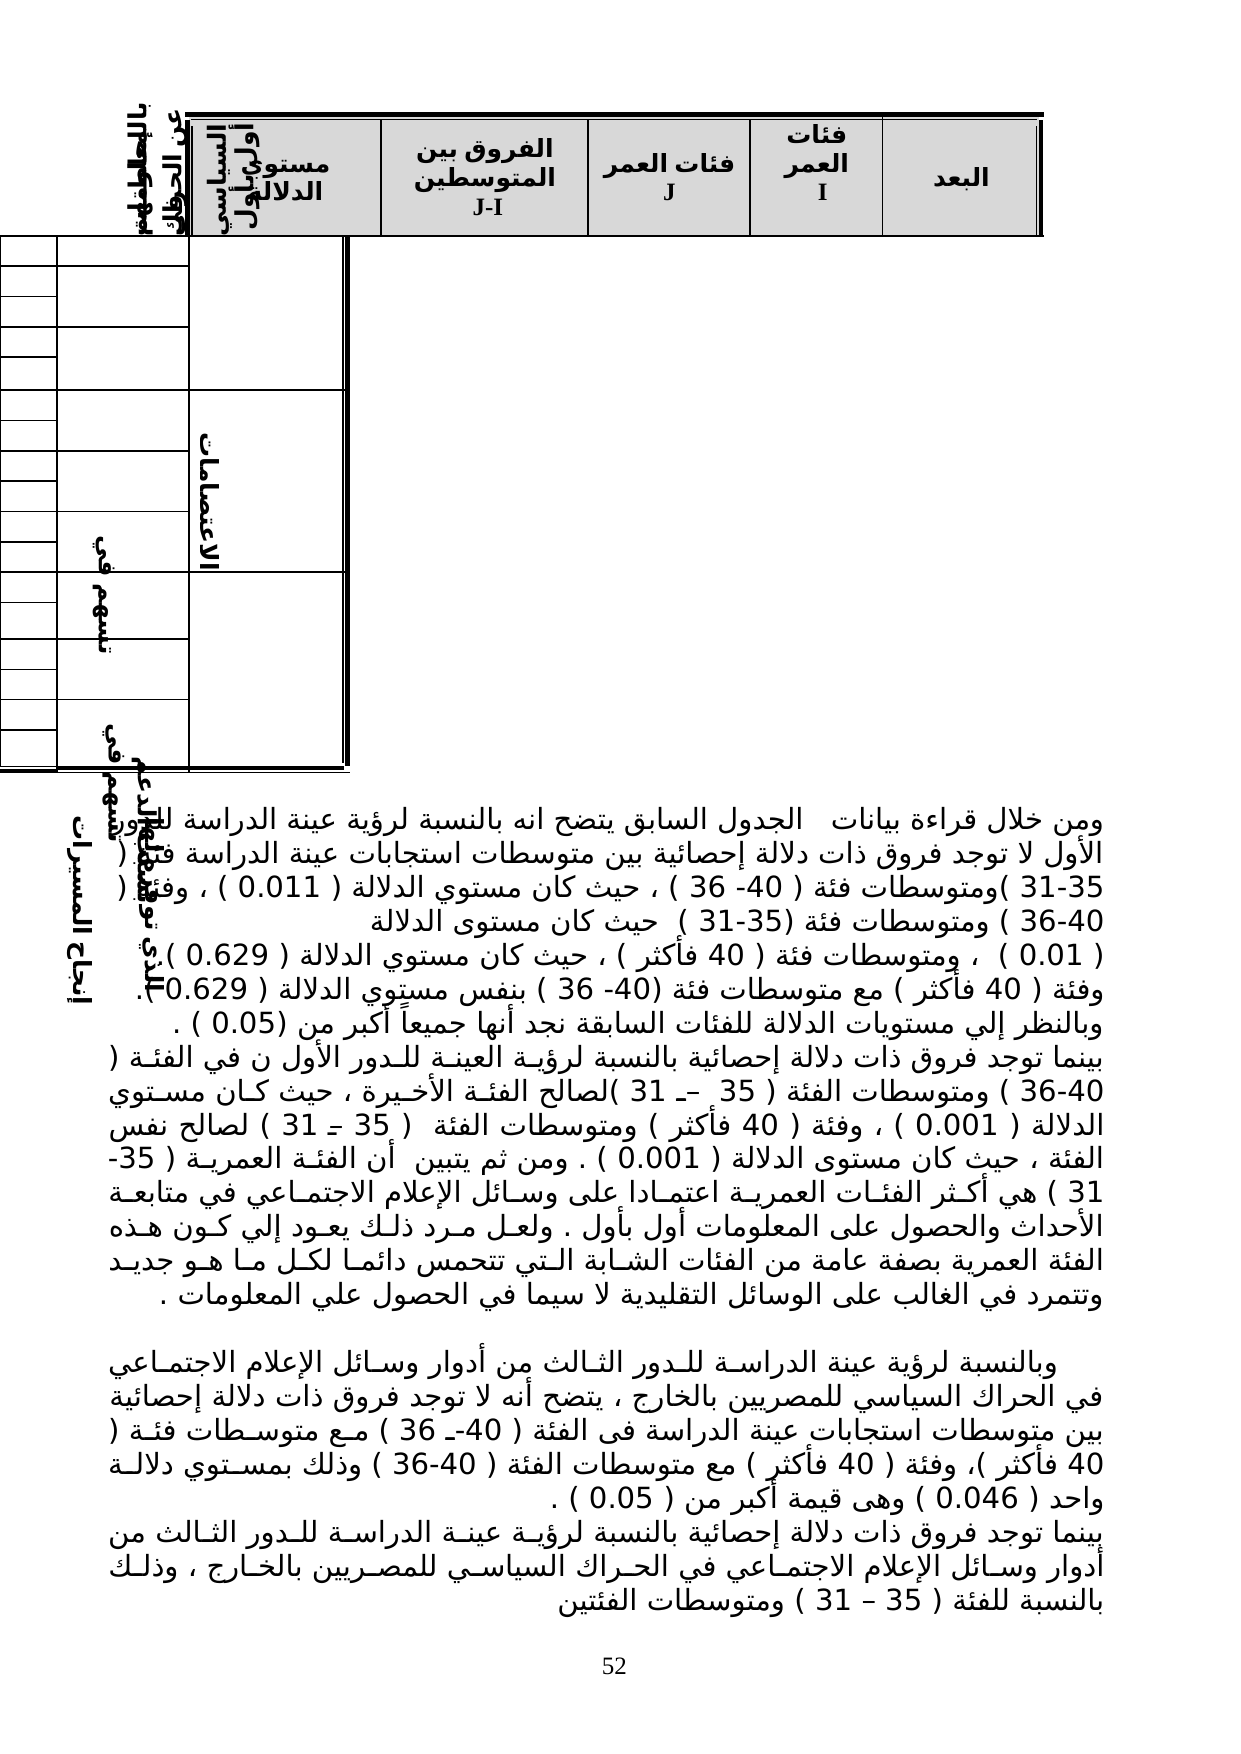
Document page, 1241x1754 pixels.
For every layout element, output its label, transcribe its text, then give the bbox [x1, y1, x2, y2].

table_header مستوى الدلالة [189, 117, 381, 235]
text ( 0.01 ) ، ومتوسطات فئة ( 40 فأكثر ) ، حيث كان مستوي الدلالة ( 0.629 ). وفئة ( 40 فأكثر ) مع متوسطات فئة (40- 36 ) بنفس مستوي الدلالة ( 0.629 ). وبالنظر إلي مستويات الدلالة للفئات السابقة نجد أنها جميعاً أكبر من (0.05 ) . [108, 938, 1104, 1040]
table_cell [190, 237, 342, 389]
text ومن خلال قراءة بيانات الجدول السابق يتضح انه بالنسبة لرؤية عينة الدراسة للدور الأول لا توجد فروق ذات دلالة إحصائية بين متوسطات استجابات عينة الدراسة فئة (35-31 )ومتوسطات فئة ( 40- 36 ) ، حيث كان مستوي الدلالة ( 0.011 ) ، وفئة ( 40-36 ) ومتوسطات فئة (35-31 ) حيث كان مستوى الدلالة [108, 802, 1104, 938]
table_header فئات العمر I [751, 120, 882, 235]
text بينما توجد فروق ذات دلالة إحصائية بالنسبة لرؤية عينة الدراسة للدور الثالث من أدوار وسائل الإعلام الاجتماعي في الحراك السياسي للمصريين بالخارج ، وذلك بالنسبة للفئة ( 35 – 31 ) ومتوسطات الفئتين [108, 1515, 1104, 1617]
table_cell تسهم في زيادة التأييد أو المعارضة لهذه المسيرات او الاعتصامات [190, 391, 342, 571]
text وبالنسبة لرؤية عينة الدراسة للدور الثالث من أدوار وسائل الإعلام الاجتماعي في الحراك السياسي للمصريين بالخارج ، يتضح أنه لا توجد فروق ذات دلالة إحصائية بين متوسطات استجابات عينة الدراسة فى الفئة ( 40- 36 ) مع متوسطات فئة ( 40 فأكثر )، وفئة ( 40 فأكثر ) مع متوسطات الفئة ( 40-36 ) وذلك بمستوي دلالة واحد ( 0.046 ) وهى قيمة أكبر من ( 0.05 ) . [108, 1345, 1104, 1515]
table_header البعد [883, 117, 1039, 235]
text بينما توجد فروق ذات دلالة إحصائية بالنسبة لرؤية العينة للدور الأول ن في الفئة ( 40-36 ) ومتوسطات الفئة ( 35 – 31 )لصالح الفئة الأخيرة ، حيث كان مستوي الدلالة ( 0.001 ) ، وفئة ( 40 فأكثر ) ومتوسطات الفئة ( 35 – 31 ) لصالح نفس الفئة ، حيث كان مستوى الدلالة ( 0.001 ) . ومن ثم يتبين أن الفئة العمرية ( 35- 31 ) هي أكثر الفئات العمرية اعتمادا على وسائل الإعلام الاجتماعي في متابعة الأحداث والحصول على المعلومات أول بأول . ولعل مرد ذلك يعود إلي كون هذه الفئة العمرية بصفة عامة من الفئات الشابة التي تتحمس دائما لكل ما هو جديد وتتمرد في الغالب على الوسائل التقليدية لا سيما في الحصول علي المعلومات . [108, 1040, 1104, 1312]
table_header فئات العمر J [589, 120, 749, 235]
table_header الفروق بين المتوسطين J-I [382, 120, 587, 235]
table_cell تسهم في إنجاح المسيرات بسبب الدعم الذي توفره لها [190, 573, 345, 766]
